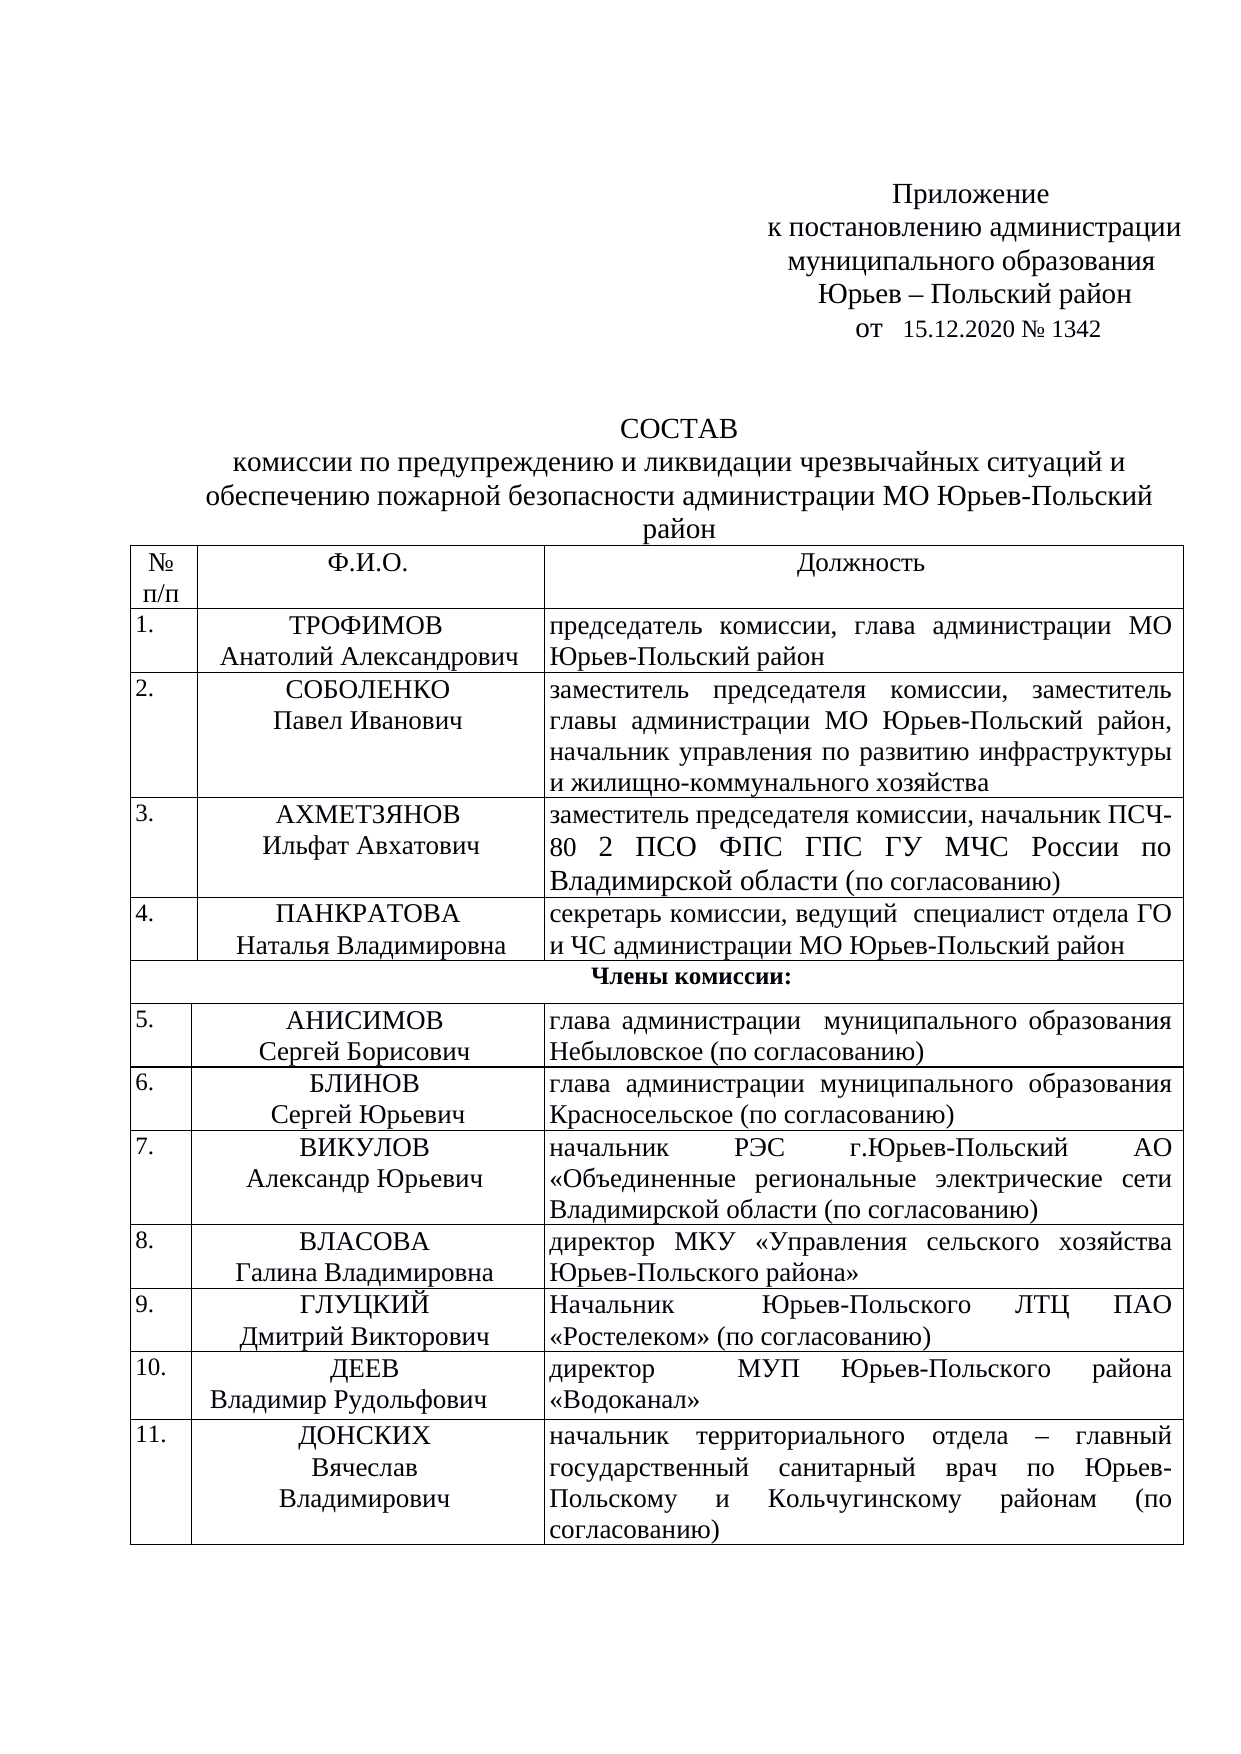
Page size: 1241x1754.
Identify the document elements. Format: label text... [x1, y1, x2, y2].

text к постановлению администрации [545, 209, 1181, 243]
text от 15.12.2020 № 1342 [177, 310, 1181, 344]
text Приложение [177, 176, 1181, 209]
table_cell [131, 609, 197, 672]
table_cell глава администрации муниципального образования Красносельское (по согласованию) [545, 1068, 1183, 1130]
table_cell [131, 898, 197, 960]
table_cell ГЛУЦКИЙ Дмитрий Викторович [192, 1289, 544, 1351]
table_cell [131, 1289, 191, 1351]
table_cell ВИКУЛОВ Александр Юрьевич [192, 1131, 544, 1224]
table_header № п/п [131, 546, 197, 608]
table_cell начальник РЭС г.Юрьев-Польский АО «Объединенные региональные электрические сети Владимирской области (по согласованию) [545, 1131, 1183, 1224]
text комиссии по предупреждению и ликвидации чрезвычайных ситуаций и обеспечению пожарной безопасности администрации МО Юрьев-Польский район [177, 444, 1181, 545]
table_cell БЛИНОВ Сергей Юрьевич [192, 1068, 544, 1130]
table_cell [131, 1420, 191, 1544]
table_cell Члены комиссии: [131, 961, 1183, 1003]
table_cell [131, 1225, 191, 1288]
table_cell Начальник Юрьев-Польского ЛТЦ ПАО «Ростелеком» (по согласованию) [545, 1289, 1183, 1351]
table_cell СОБОЛЕНКО Павел Иванович [198, 673, 544, 797]
table_header Ф.И.О. [198, 546, 544, 608]
table_cell заместитель председателя комиссии, начальник ПСЧ-80 2 ПСО ФПС ГПС ГУ МЧС России по Владимирской области (по согласованию) [545, 798, 1183, 897]
table_cell АНИСИМОВ Сергей Борисович [192, 1004, 544, 1066]
table_cell АХМЕТЗЯНОВ Ильфат Авхатович [198, 798, 544, 897]
table_cell ДЕЕВ Владимир Рудольфович [192, 1352, 544, 1418]
text Юрьев – Польский район [545, 277, 1181, 310]
table_cell ПАНКРАТОВА Наталья Владимировна [198, 898, 544, 960]
table_cell директор МКУ «Управления сельского хозяйства Юрьев-Польского района» [545, 1225, 1183, 1288]
table_cell глава администрации муниципального образования Небыловское (по согласованию) [545, 1004, 1183, 1066]
table_cell секретарь комиссии, ведущий специалист отдела ГО и ЧС администрации МО Юрьев-Польский район [545, 898, 1183, 960]
table_cell ВЛАСОВА Галина Владимировна [192, 1225, 544, 1288]
table_cell [131, 673, 197, 797]
table_cell [131, 1352, 191, 1418]
table_cell директор МУП Юрьев-Польского района «Водоканал» [545, 1352, 1183, 1418]
table_cell заместитель председателя комиссии, заместитель главы администрации МО Юрьев-Польский район, начальник управления по развитию инфраструктуры и жилищно-коммунального хозяйства [545, 673, 1183, 797]
table_cell начальник территориального отдела – главный государственный санитарный врач по Юрьев-Польскому и Кольчугинскому районам (по согласованию) [545, 1420, 1183, 1544]
table_cell ДОНСКИХ Вячеслав Владимирович [192, 1420, 544, 1544]
text СОСТАВ [177, 411, 1181, 444]
text муниципального образования [545, 243, 1181, 277]
table_cell [131, 1068, 191, 1130]
table_cell ТРОФИМОВ Анатолий Александрович [198, 609, 544, 672]
table_cell председатель комиссии, глава администрации МО Юрьев-Польский район [545, 609, 1183, 672]
table_cell [131, 1004, 191, 1066]
table_header Должность [545, 546, 1183, 608]
table_cell [131, 1131, 191, 1224]
table_cell [131, 798, 197, 897]
